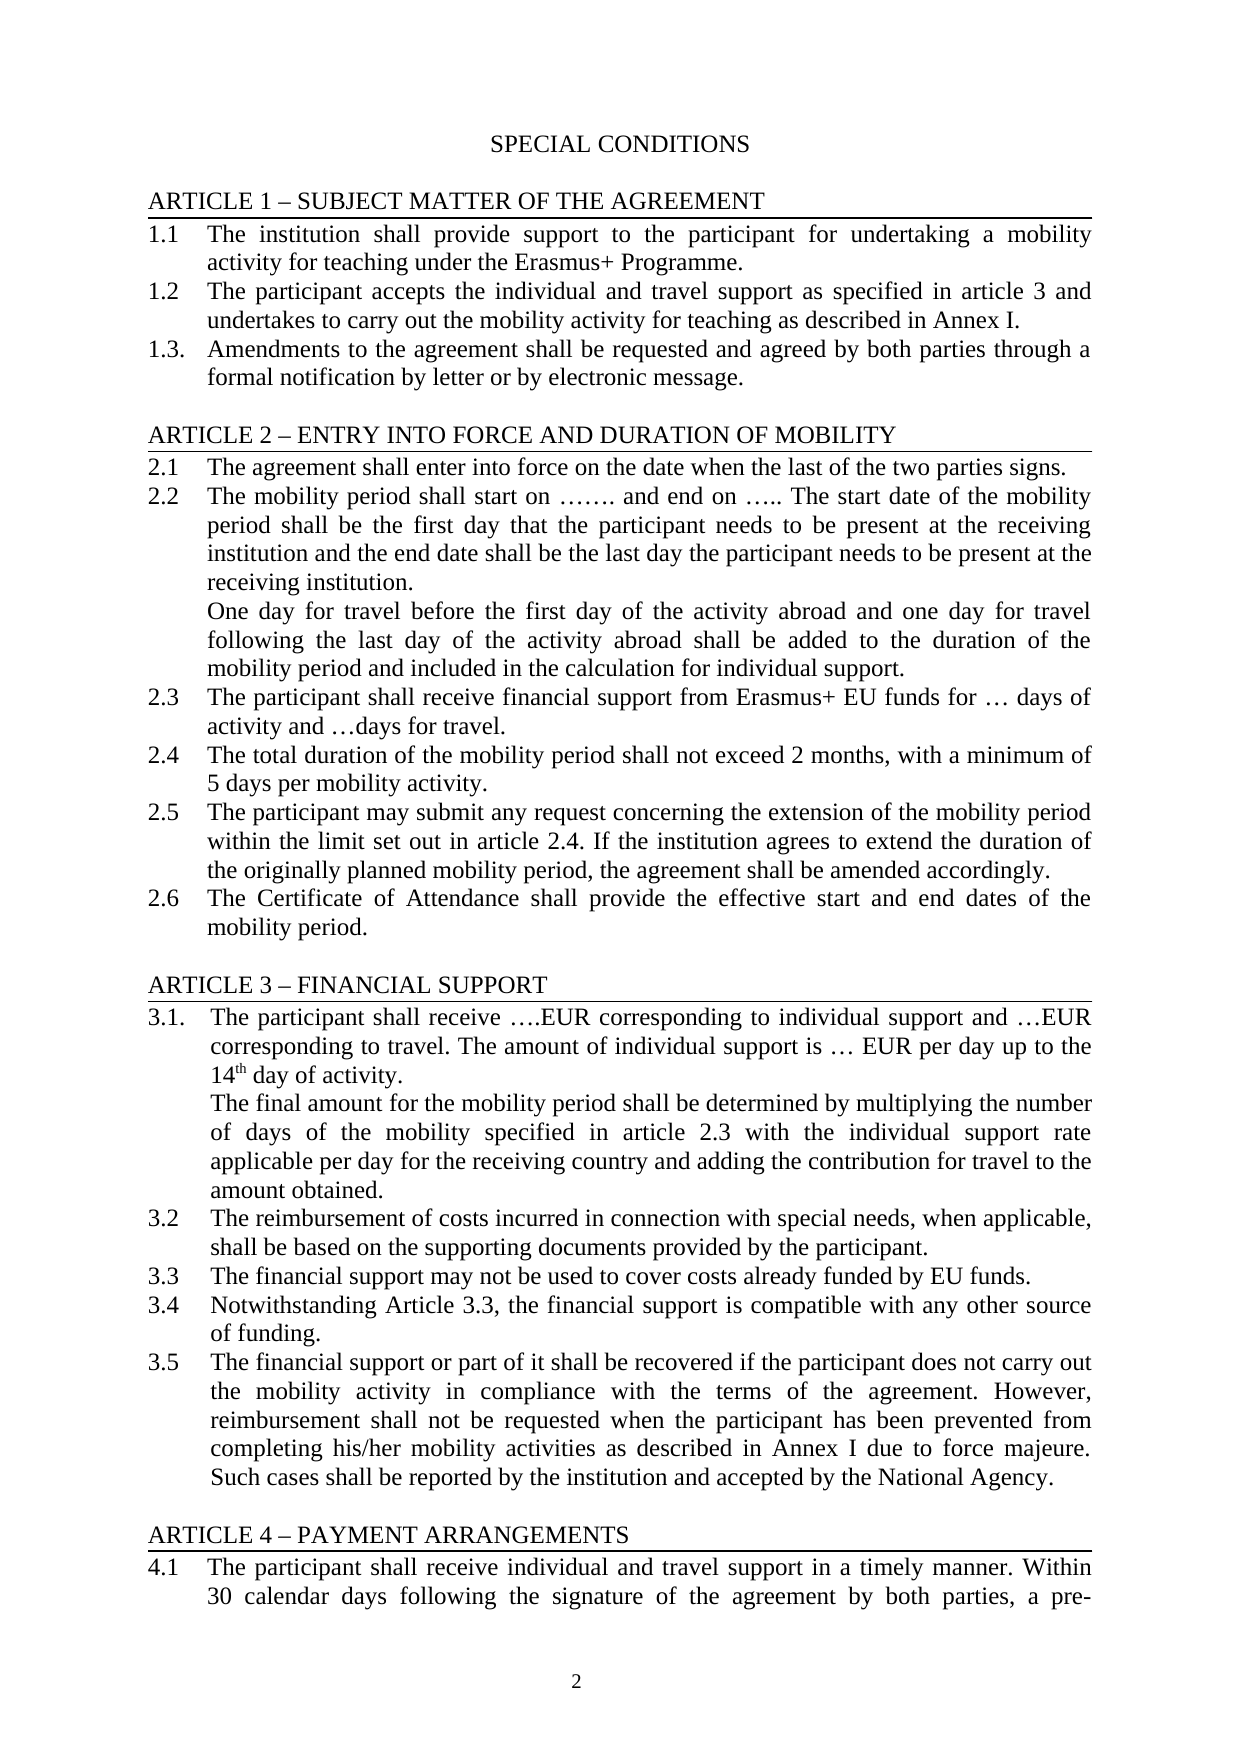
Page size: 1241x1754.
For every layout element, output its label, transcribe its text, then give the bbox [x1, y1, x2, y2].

text 1.2 The participant accepts the individual and travel support as specified in article 3 and undertakes to carry out the mobility activity for teaching as described in Annex I. [148, 276, 1092, 334]
text 2.2 The mobility period shall start on ……. and end on ….. The start date of the mobility period shall be the first day that the participant needs to be present at the receiving institution and the end date shall be the last day the participant needs to be present at the receiving institution. [148, 481, 1092, 596]
text 3.2 The reimbursement of costs incurred in connection with special needs, when applicable, shall be based on the supporting documents provided by the participant. [148, 1203, 1092, 1261]
text 2.1 The agreement shall enter into force on the date when the last of the two parties signs. [148, 452, 1092, 481]
text 2.5 The participant may submit any request concerning the extension of the mobility period within the limit set out in article 2.4. If the institution agrees to extend the duration of the originally planned mobility period, the agreement shall be amended accordingly. [148, 797, 1092, 883]
text 3.5 The financial support or part of it shall be recovered if the participant does not carry out the mobility activity in compliance with the terms of the agreement. However, reimbursement shall not be requested when the participant has been prevented from completing his/her mobility activities as described in Annex I due to force majeure. Such cases shall be reported by the institution and accepted by the National Agency. [148, 1347, 1092, 1491]
text 2.6 The Certificate of Attendance shall provide the effective start and end dates of the mobility period. [148, 883, 1092, 941]
text The final amount for the mobility period shall be determined by multiplying the number of days of the mobility specified in article 2.3 with the individual support rate applicable per day for the receiving country and adding the contribution for travel to the amount obtained. [210, 1088, 1092, 1203]
text 3.1. The participant shall receive ….EUR corresponding to individual support and …EUR corresponding to travel. The amount of individual support is … EUR per day up to the 14th day of activity. [148, 1002, 1092, 1088]
text 1.3. Amendments to the agreement shall be requested and agreed by both parties through a formal notification by letter or by electronic message. [148, 334, 1092, 391]
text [148, 1552, 1092, 1609]
text 3.4 Notwithstanding Article 3.3, the financial support is compatible with any other source of funding. [148, 1290, 1092, 1347]
text ARTICLE 3 – FINANCIAL SUPPORT [148, 970, 1092, 1001]
text SPECIAL CONDITIONS [148, 129, 1092, 157]
text 3.3 The financial support may not be used to cover costs already funded by EU funds. [148, 1261, 1092, 1290]
text ARTICLE 1 – SUBJECT MATTER OF THE AGREEMENT [148, 186, 1092, 217]
text One day for travel before the first day of the activity abroad and one day for travel following the last day of the activity abroad shall be added to the duration of the mobility period and included in the calculation for individual support. [207, 596, 1092, 682]
text ARTICLE 4 – PAYMENT ARRANGEMENTS [148, 1520, 1092, 1550]
text 1.1 The institution shall provide support to the participant for undertaking a mobility activity for teaching under the Erasmus+ Programme. [148, 219, 1092, 276]
text 2.4 The total duration of the mobility period shall not exceed 2 months, with a minimum of 5 days per mobility activity. [148, 740, 1092, 797]
text ARTICLE 2 – ENTRY INTO FORCE AND DURATION OF MOBILITY [148, 420, 1092, 451]
text 2.3 The participant shall receive financial support from Erasmus+ EU funds for … days of activity and …days for travel. [148, 682, 1092, 740]
